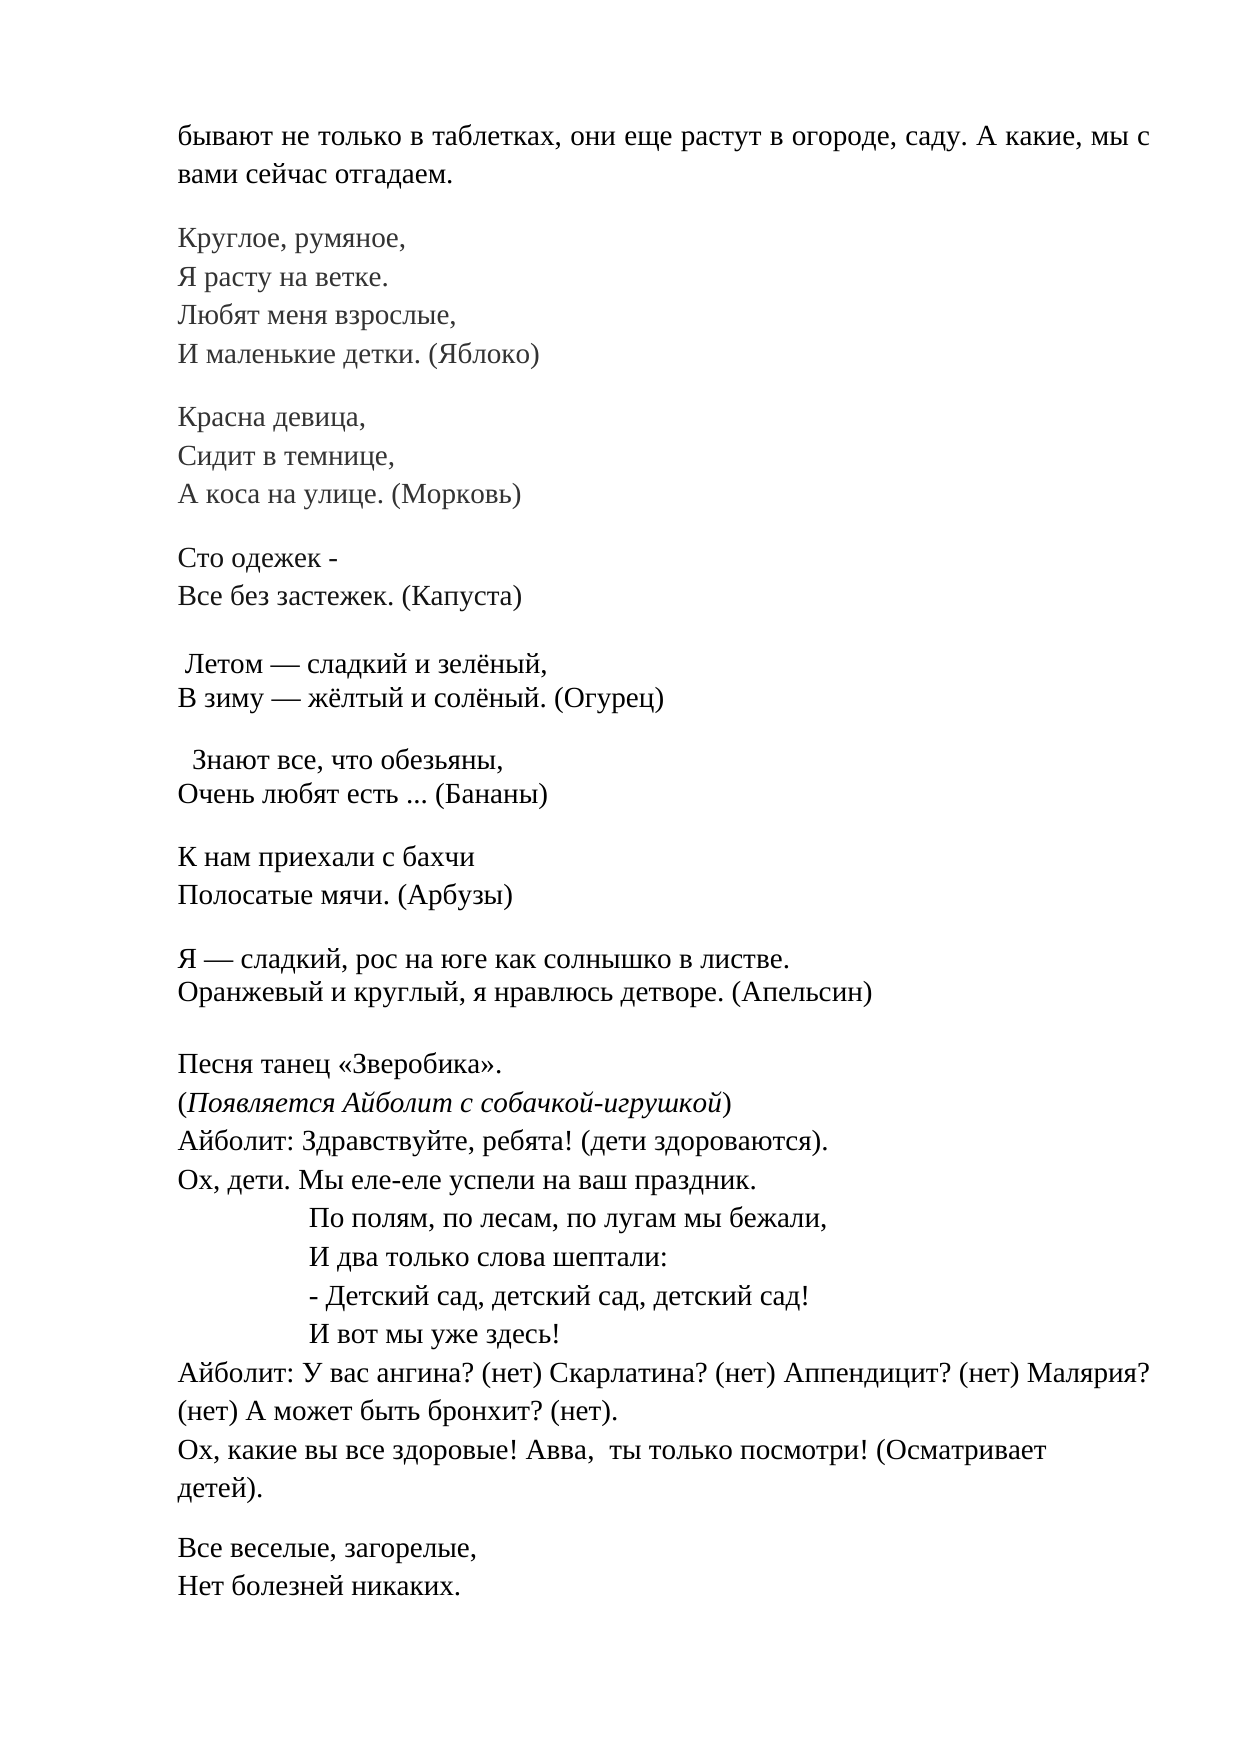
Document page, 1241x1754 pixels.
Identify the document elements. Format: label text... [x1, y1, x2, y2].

text Круглое, румяное, Я расту на ветке. Любят меня взрослые, И маленькие детки. (Яблоко) [177, 220, 1152, 369]
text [177, 1530, 1152, 1602]
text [177, 118, 1152, 190]
text Летом — сладкий и зелёный, В зиму — жёлтый и солёный. (Огурец) [177, 646, 1152, 713]
text Оранжевый и круглый, я нравлюсь детворе. (Апельсин) [177, 974, 1152, 1008]
text Айболит: Здравствуйте, ребята! (дети здороваются). Ох, дети. Мы еле-еле успели на ваш праздник. По полям, по лесам, по лугам мы бежали, И два только слова шептали: - Детский сад, детский сад, детский сад! И вот мы уже здесь! Айболит: У вас ангина? (нет) Скарлатина? (нет) Аппендицит? (нет) Малярия? (нет) А может быть бронхит? (нет). Ох, какие вы все здоровые! Авва, ты только посмотри! (Осматривает детей). [177, 1123, 1152, 1504]
text Сто одежек - Все без застежек. (Капуста) [177, 540, 1152, 612]
text Знают все, что обезьяны, Очень любят есть ... (Бананы) [177, 742, 1152, 809]
text Я — сладкий, рос на юге как солнышко в листве. [177, 941, 1152, 974]
text К нам приехали с бахчи Полосатые мячи. (Арбузы) [177, 839, 1152, 911]
text (Появляется Айболит с собачкой-игрушкой) [177, 1085, 1152, 1118]
text Красна девица, Сидит в темнице, А коса на улице. (Морковь) [177, 399, 1152, 510]
text Песня танец «Зверобика». [177, 1008, 1152, 1080]
